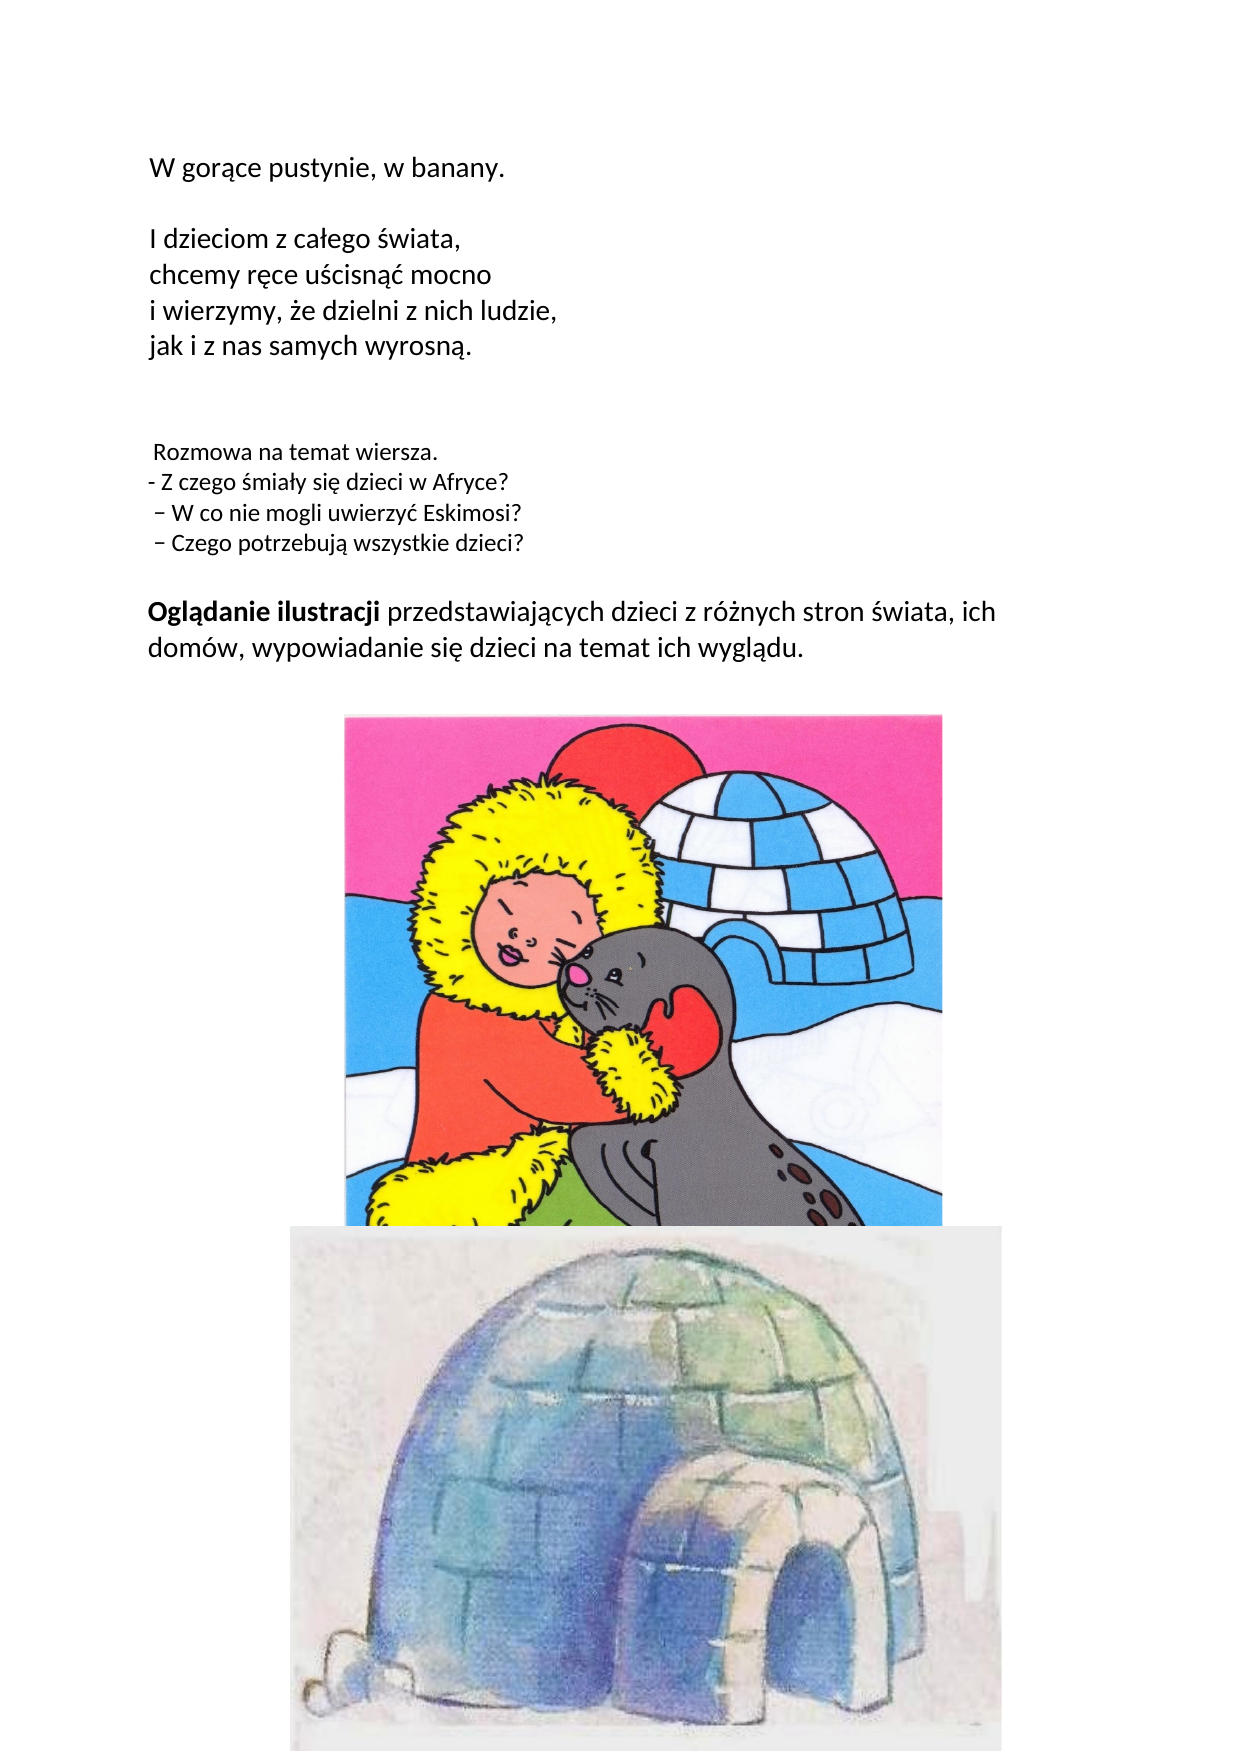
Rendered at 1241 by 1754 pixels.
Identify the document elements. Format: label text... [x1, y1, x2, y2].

text − W co nie mogli uwierzyć Eskimosi? [148, 497, 1093, 527]
text Oglądanie ilustracji przedstawiających dzieci z różnych stron świata, ich domów, wypowiadanie się dzieci na temat ich wyglądu. [148, 593, 1093, 665]
text - Z czego śmiały się dzieci w Afryce? [148, 466, 1093, 497]
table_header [148, 148, 571, 436]
text Rozmowa na temat wiersza. [148, 436, 1093, 466]
picture [290, 714, 1002, 1751]
text − Czego potrzebują wszystkie dzieci? [148, 527, 1093, 558]
